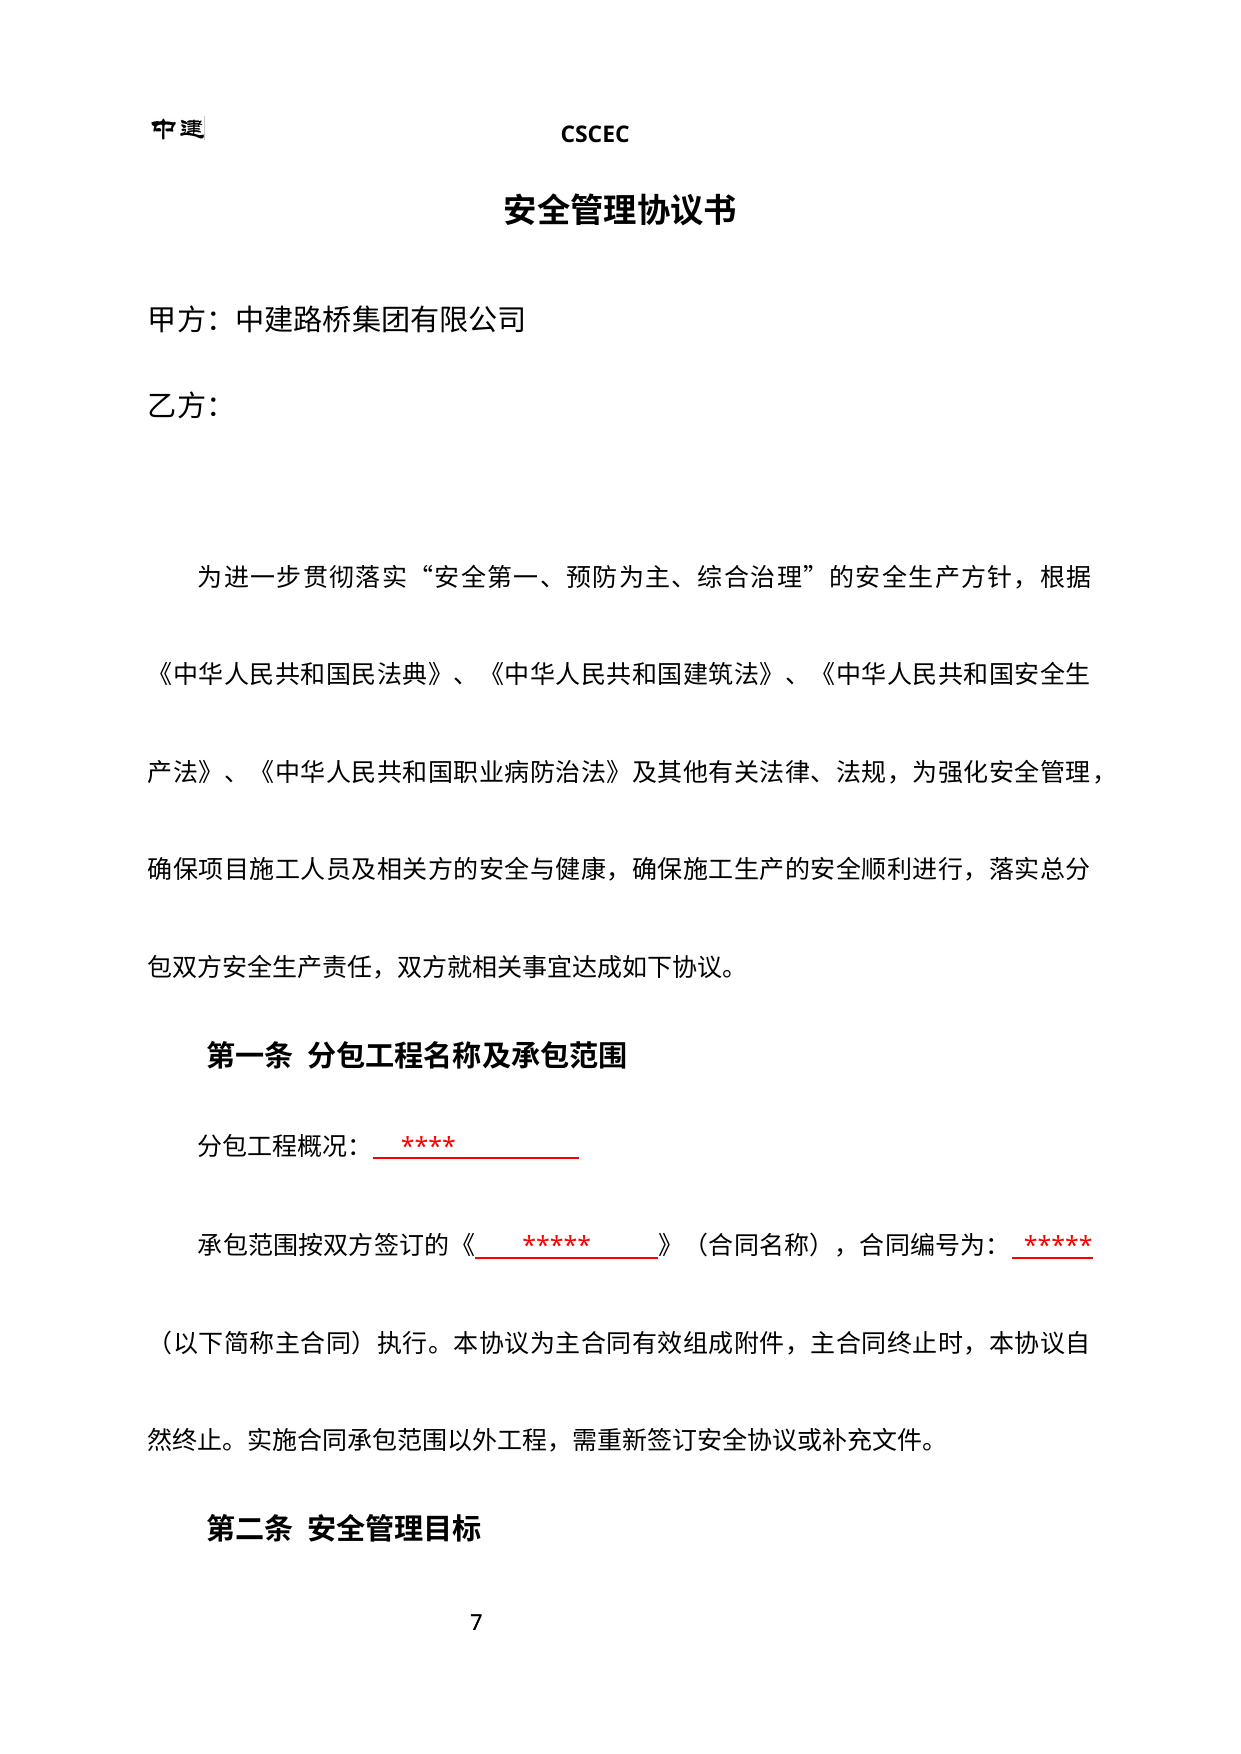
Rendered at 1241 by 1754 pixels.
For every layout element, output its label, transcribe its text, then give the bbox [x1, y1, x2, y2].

text 承包范围按双方签订的《 ***** 》（合同名称），合同编号为： ***** （以下简称主合同）执行。本协议为主合同有效组成附件，主合同终止时，本协议自然终止。实施合同承包范围以外工程，需重新签订安全协议或补充文件。 [148, 1211, 1093, 1471]
text 第二条 安全管理目标 [148, 1506, 1093, 1548]
text 第一条 分包工程名称及承包范围 [148, 1032, 1093, 1074]
text 乙方： [148, 371, 1093, 436]
text 甲方：中建路桥集团有限公司 [148, 285, 1093, 350]
text 安全管理协议书 [148, 175, 1093, 240]
text 分包工程概况： **** [148, 1112, 1093, 1177]
text 为进一步贯彻落实“安全第一、预防为主、综合治理”的安全生产方针，根据《中华人民共和国民法典》、《中华人民共和国建筑法》、《中华人民共和国安全生产法》、《中华人民共和国职业病防治法》及其他有关法律、法规，为强化安全管理，确保项目施工人员及相关方的安全与健康，确保施工生产的安全顺利进行，落实总分包双方安全生产责任，双方就相关事宜达成如下协议。 [148, 543, 1093, 998]
picture [148, 116, 211, 140]
